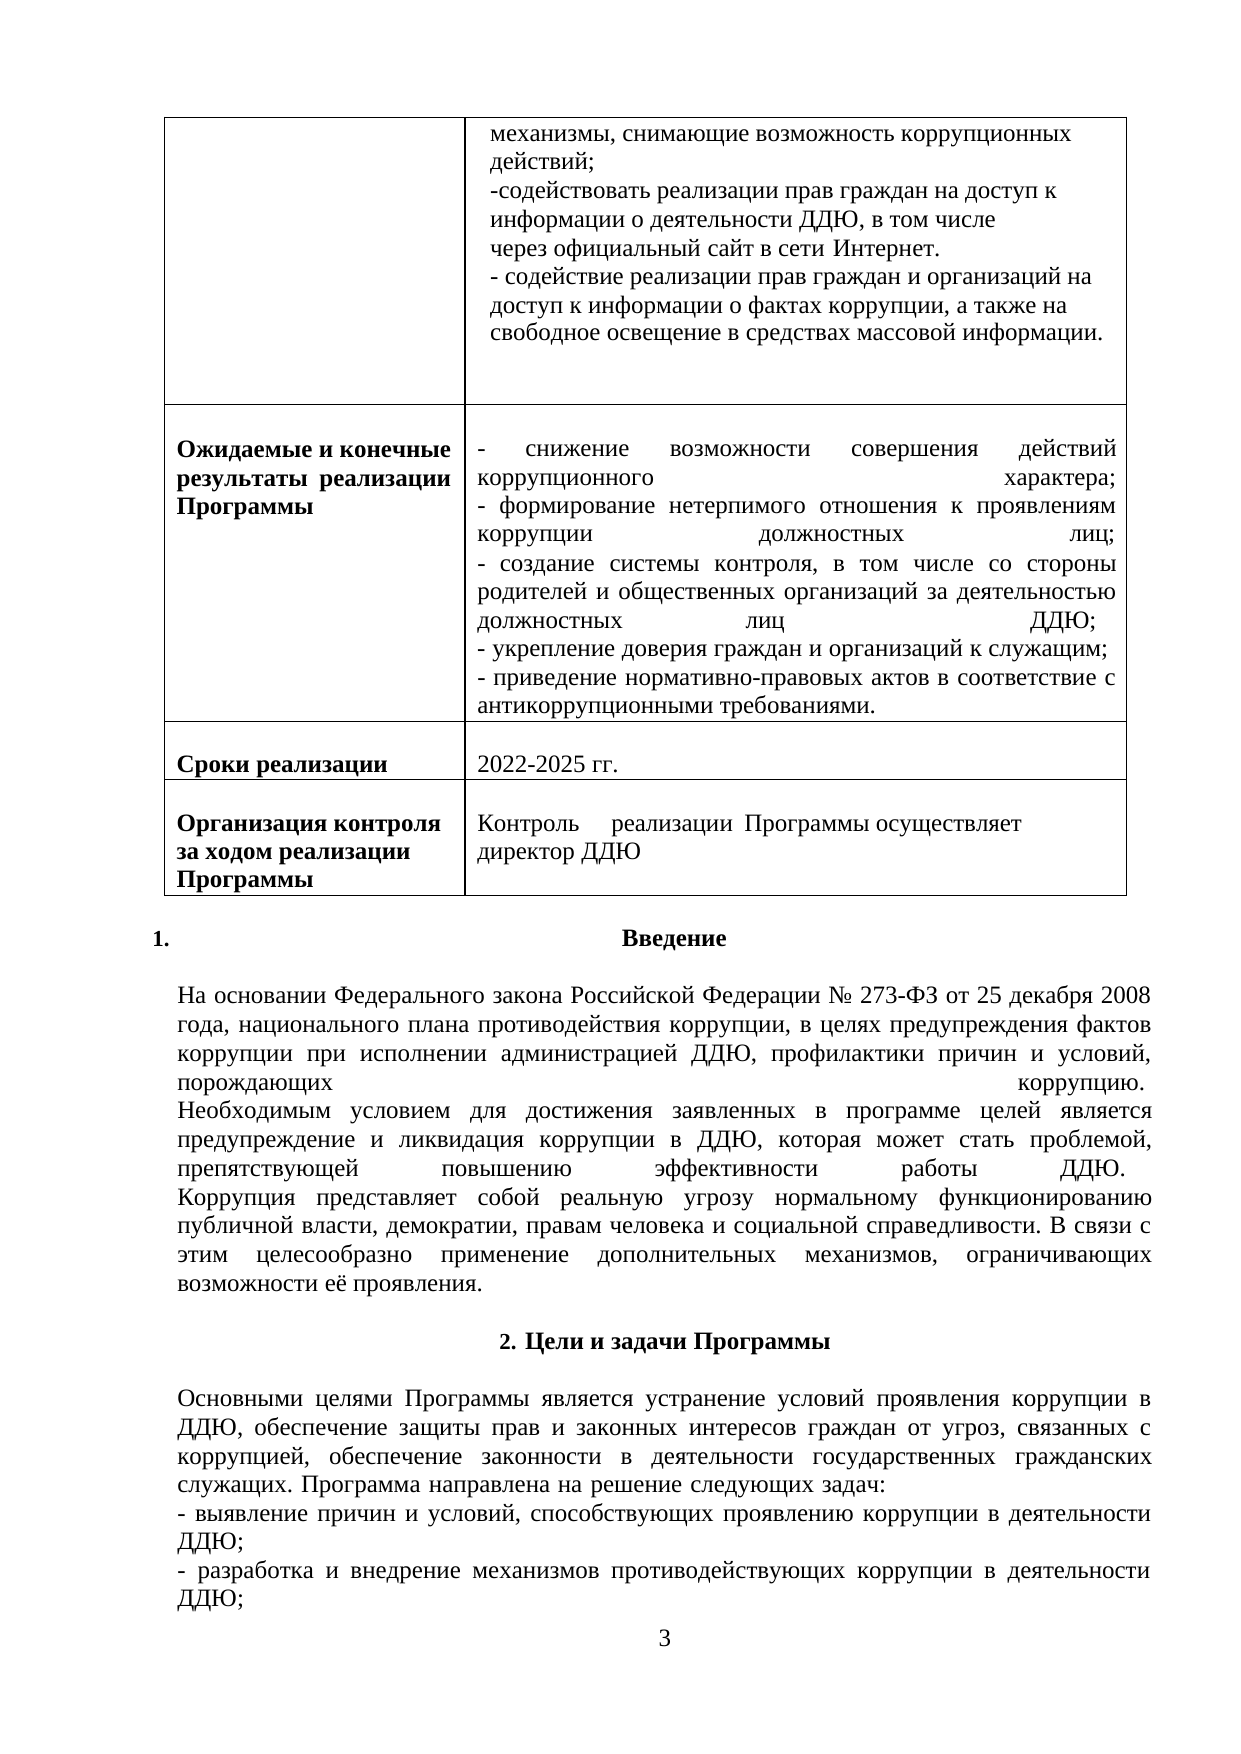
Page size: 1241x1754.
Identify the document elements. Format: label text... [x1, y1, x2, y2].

text На основании Федерального закона Российской Федерации № 273-ФЗ от 25 декабря 2008 года, национального плана противодействия коррупции, в целях предупреждения фактов коррупции при исполнении администрацией ДДЮ, профилактики причин и условий, порождающих коррупцию. [177, 981, 1152, 1096]
table_cell Организация контроля за ходом реализации Программы [165, 780, 464, 894]
table_cell 2022-2025 гг. [466, 722, 1126, 779]
text Необходимым условием для достижения заявленных в программе целей является предупреждение и ликвидация коррупции в ДДЮ, которая может стать проблемой, препятствующей повышению эффективности работы ДДЮ. Коррупция представляет собой реальную угрозу нормальному функционированию публичной власти, демократии, правам человека и социальной справедливости. В связи с этим целесообразно применение дополнительных механизмов, ограничивающих возможности её проявления. [177, 1096, 1152, 1297]
subtitle Введение [152, 923, 1177, 952]
table_header механизмы, снимающие возможность коррупционных действий; -содействовать реализации прав граждан на доступ к информации о деятельности ДДЮ, в том числе через официальный сайт в сети Интернет. - содействие реализации прав граждан и организаций на доступ к информации о фактах коррупции, а также на свободное освещение в средствах массовой информации. [466, 118, 1126, 404]
subtitle Цели и задачи Программы [499, 1326, 1221, 1354]
table_cell снижение возможности совершения действий коррупционного характера; формирование нетерпимого отношения к проявлениям коррупции должностных лиц; создание системы контроля, в том числе со стороны родителей и общественных организаций за деятельностью должностных лиц ДДЮ; укрепление доверия граждан и организаций к служащим; приведение нормативно-правовых актов в соответствие с антикоррупционными требованиями. [466, 405, 1126, 721]
table_cell Сроки реализации [165, 722, 464, 779]
table_cell Контроль реализации Программы осуществляет директор ДДЮ [466, 780, 1126, 894]
table_header [165, 118, 464, 404]
list выявление причин и условий, способствующих проявлению коррупции в деятельности ДДЮ; [177, 1498, 1152, 1555]
list разработка и внедрение механизмов противодействующих коррупции в деятельности ДДЮ; [177, 1556, 1151, 1612]
text Основными целями Программы является устранение условий проявления коррупции в ДДЮ, обеспечение защиты прав и законных интересов граждан от угроз, связанных с коррупцией, обеспечение законности в деятельности государственных гражданских служащих. Программа направлена на решение следующих задач: [177, 1383, 1152, 1498]
table_cell Ожидаемые и конечные результаты реализации Программы [165, 405, 464, 721]
